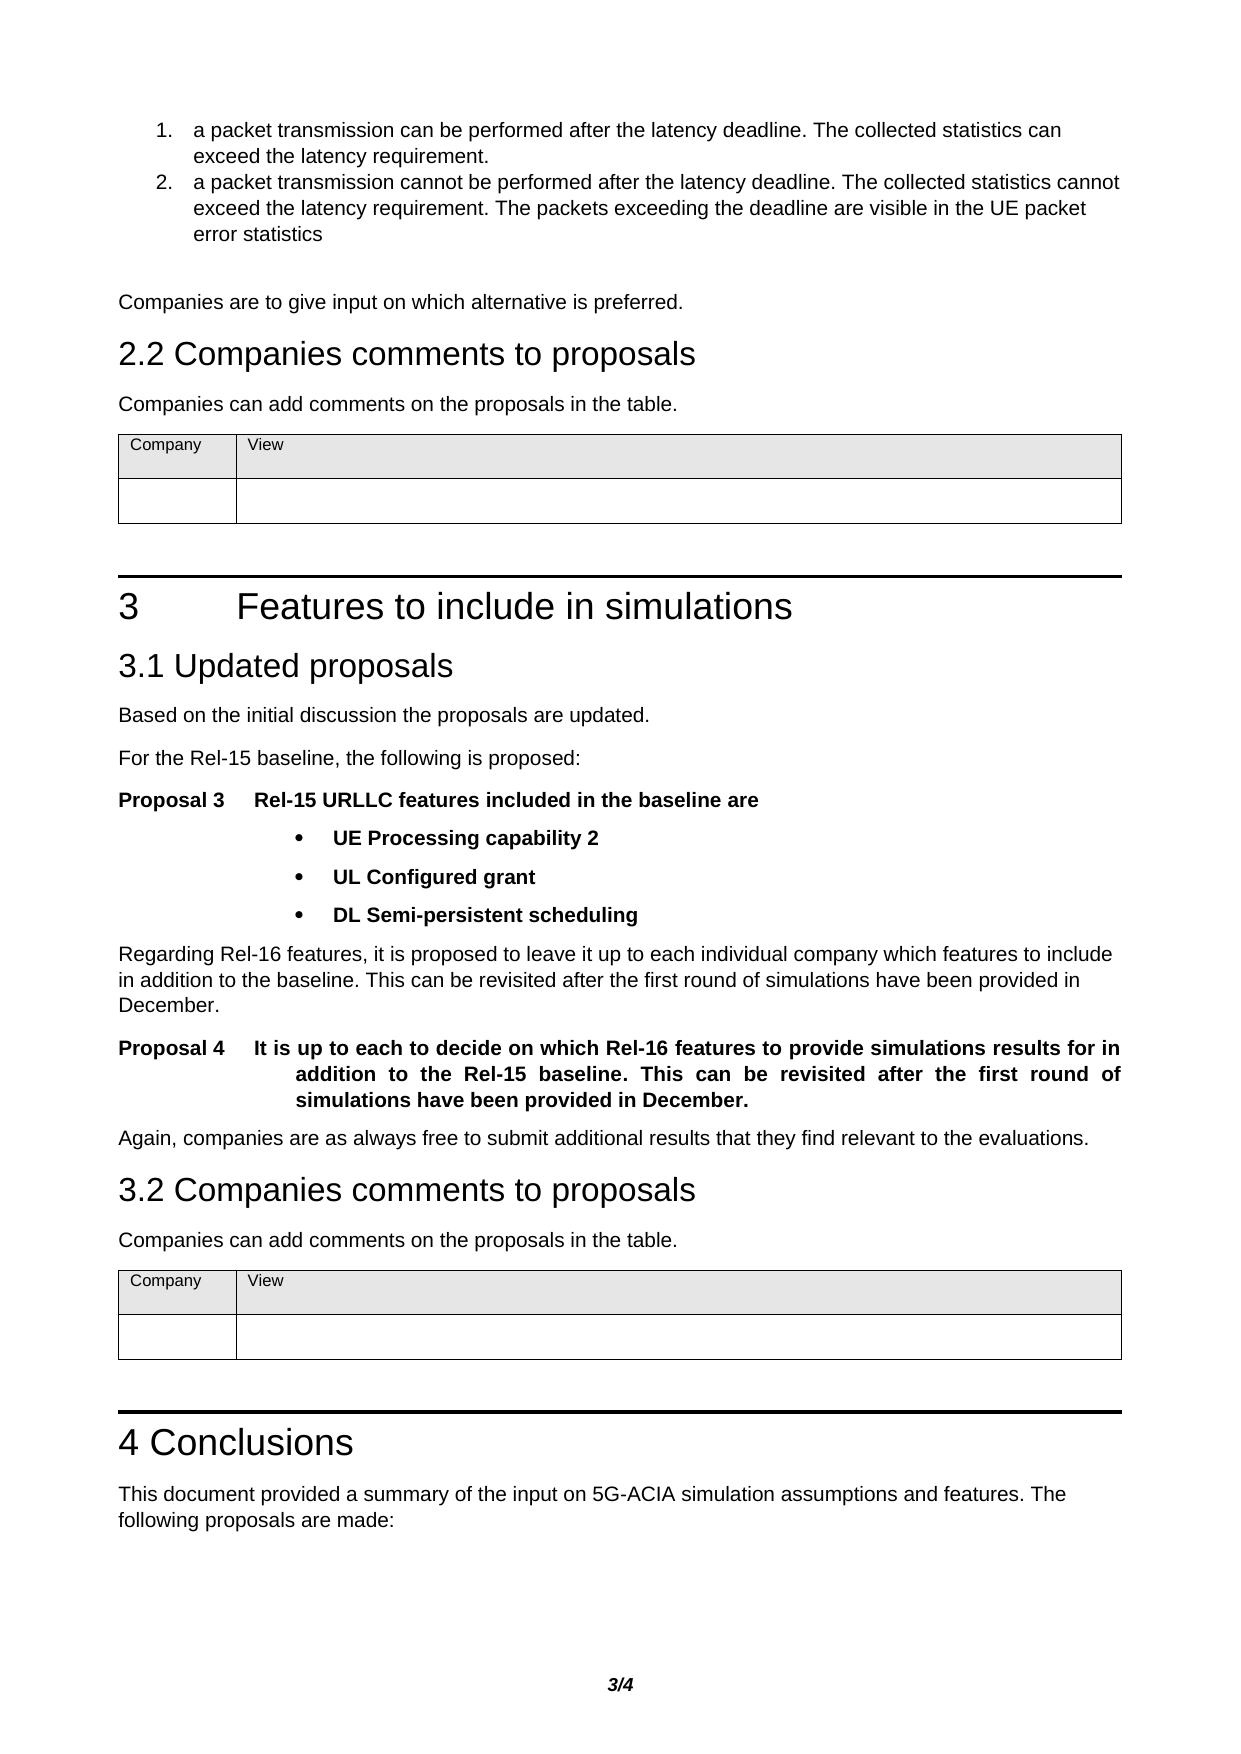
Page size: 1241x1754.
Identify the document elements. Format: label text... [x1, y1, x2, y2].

list a packet transmission cannot be performed after the latency deadline. The collected statistics cannot exceed the latency requirement. The packets exceeding the deadline are visible in the UE packet error statistics [156, 170, 1122, 245]
list UE Processing capability 2 [295, 826, 1122, 850]
text Companies are to give input on which alternative is preferred. [118, 290, 1122, 314]
table_cell [119, 1315, 236, 1358]
list UL Configured grant [295, 865, 1122, 889]
table_cell [119, 479, 236, 523]
table_header View [237, 435, 1121, 478]
table_cell [237, 1315, 1121, 1358]
subtitle 4 Conclusions [118, 1414, 1122, 1463]
text For the Rel-15 baseline, the following is proposed: [118, 745, 1122, 769]
subtitle 3.2 Companies comments to proposals [118, 1170, 1122, 1209]
table_header Company [119, 1271, 236, 1314]
table_header Company [119, 435, 236, 478]
subtitle 3 Features to include in simulations [118, 578, 1122, 627]
text Rel-15 URLLC features included in the baseline are [118, 788, 1122, 812]
text Companies can add comments on the proposals in the table. [118, 392, 1122, 416]
subtitle 2.2 Companies comments to proposals [118, 334, 1122, 373]
text Regarding Rel-16 features, it is proposed to leave it up to each individual company which features to include in addition to the baseline. This can be revisited after the first round of simulations have been provided in December. [118, 942, 1122, 1017]
list a packet transmission can be performed after the latency deadline. The collected statistics can exceed the latency requirement. [156, 118, 1122, 168]
subtitle 3.1 Updated proposals [118, 646, 1122, 684]
list DL Semi-persistent scheduling [295, 903, 1122, 927]
text Again, companies are as always free to submit additional results that they find relevant to the evaluations. [118, 1126, 1122, 1150]
table_cell [237, 479, 1121, 523]
text Companies can add comments on the proposals in the table. [118, 1227, 1122, 1251]
text Based on the initial discussion the proposals are updated. [118, 703, 1122, 727]
text This document provided a summary of the input on 5G-ACIA simulation assumptions and features. The following proposals are made: [118, 1482, 1122, 1531]
table_header View [237, 1271, 1121, 1314]
text It is up to each to decide on which Rel-16 features to provide simulations results for in addition to the Rel-15 baseline. This can be revisited after the first round of simulations have been provided in December. [118, 1036, 1122, 1111]
